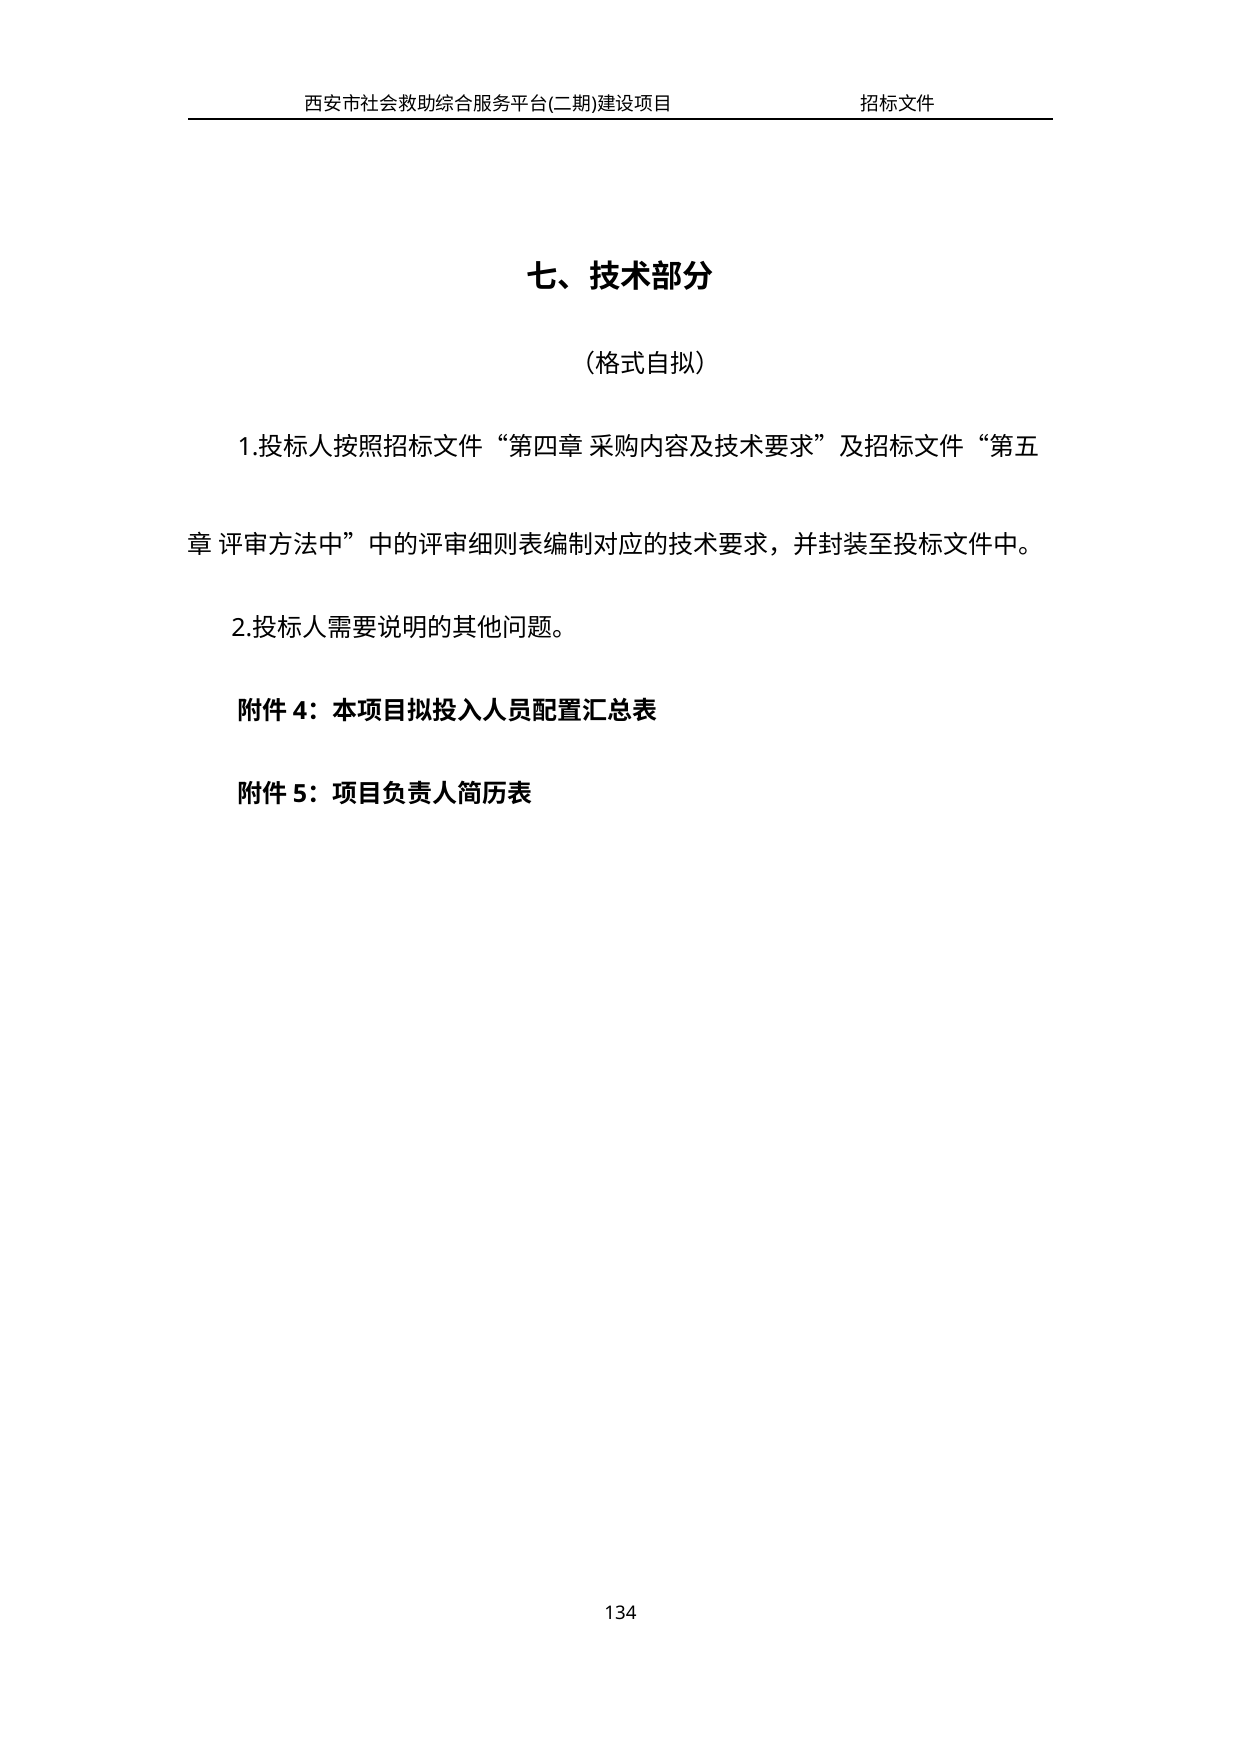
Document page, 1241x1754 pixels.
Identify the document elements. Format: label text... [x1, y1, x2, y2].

text 附件5：项目负责人简历表 [187, 759, 1053, 824]
text 附件4：本项目拟投入人员配置汇总表 [187, 676, 1053, 741]
text 2.投标人需要说明的其他问题。 [187, 593, 1053, 658]
text 1.投标人按照招标文件“第四章 采购内容及技术要求”及招标文件“第五章 评审方法中”中的评审细则表编制对应的技术要求，并封装至投标文件中。 [187, 412, 1053, 575]
subtitle 七、技术部分 [187, 242, 1053, 307]
text （格式自拟） [187, 329, 1053, 394]
